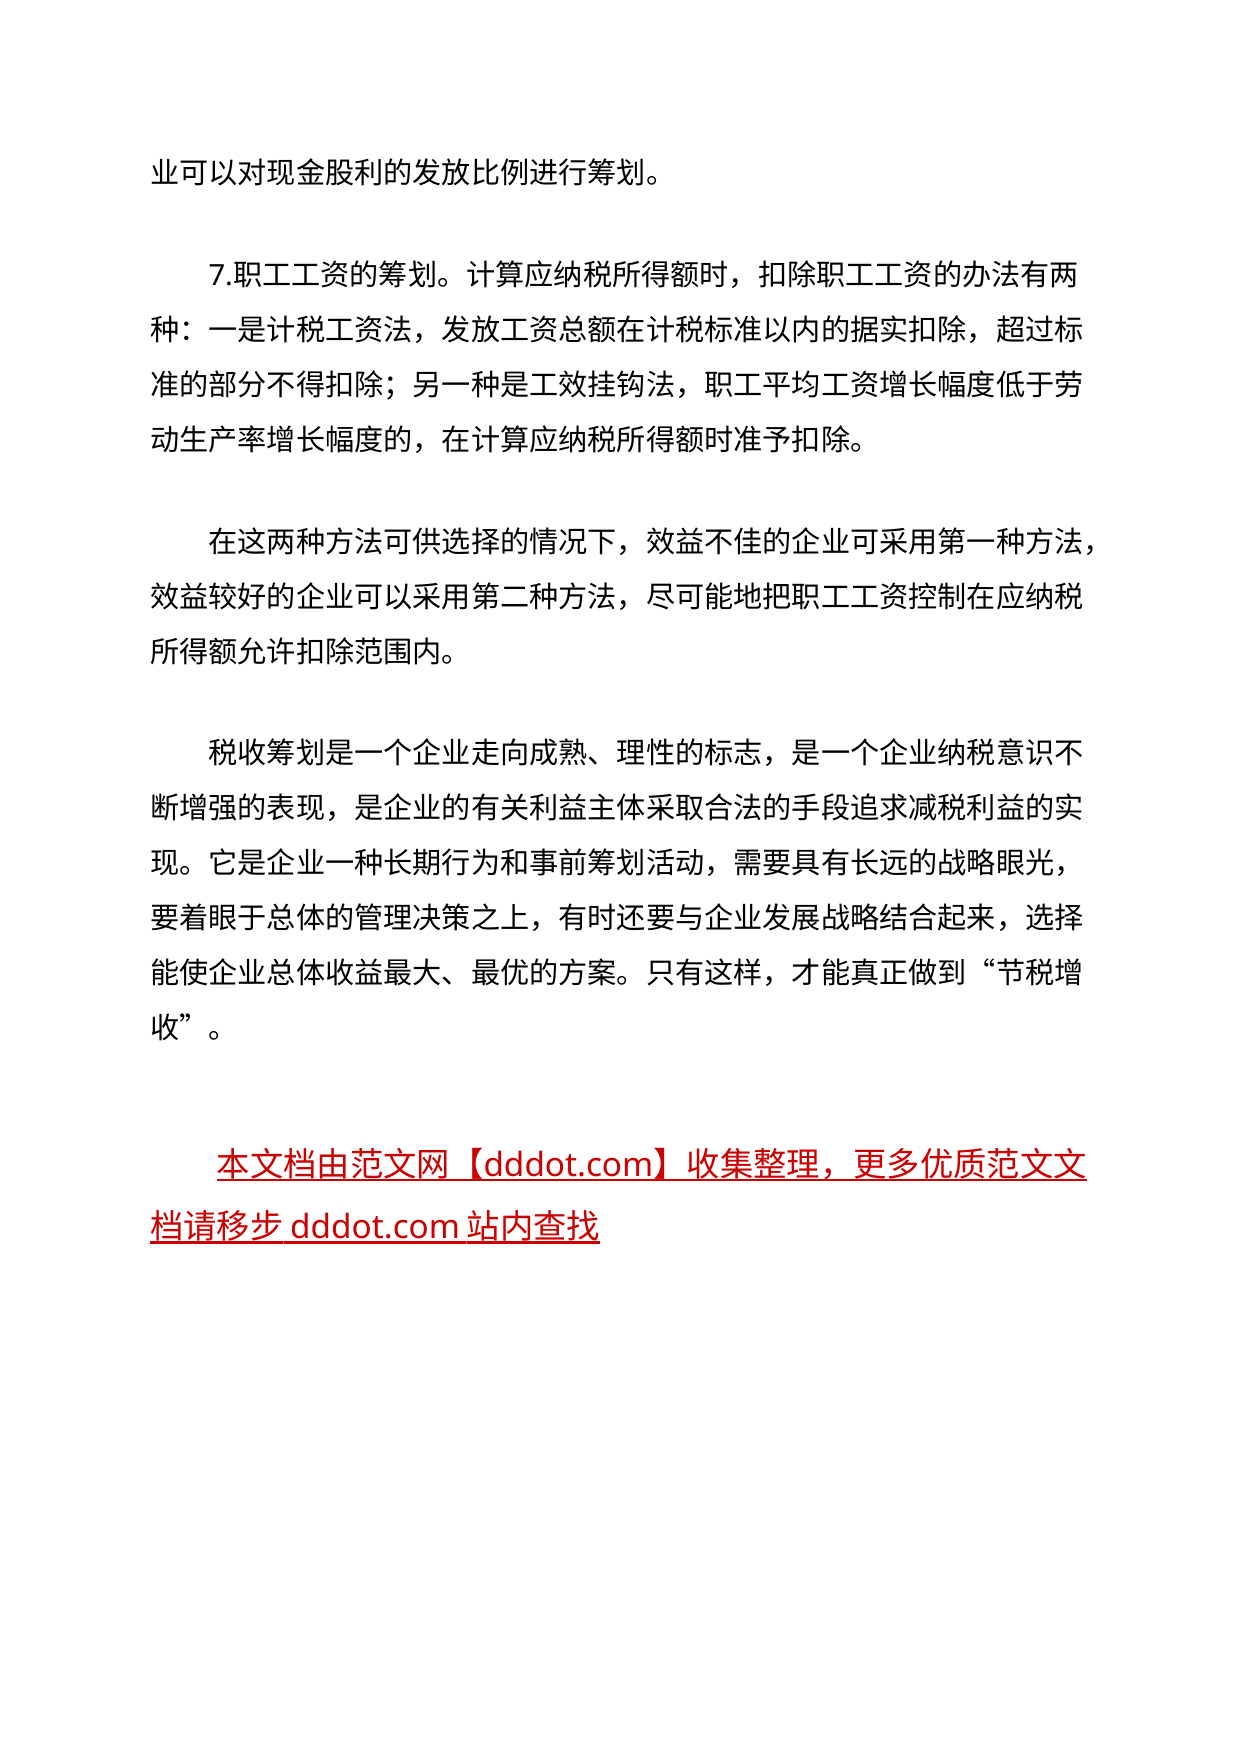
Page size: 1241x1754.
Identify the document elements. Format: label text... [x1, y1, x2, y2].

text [150, 150, 1090, 192]
text 本文档由范文网【dddot.com】收集整理，更多优质范文文档请移步dddot.com站内查找 [150, 1137, 1090, 1249]
text 在这两种方法可供选择的情况下，效益不佳的企业可采用第一种方法，效益较好的企业可以采用第二种方法，尽可能地把职工工资控制在应纳税所得额允许扣除范围内。 [150, 518, 1090, 670]
text 税收筹划是一个企业走向成熟、理性的标志，是一个企业纳税意识不断增强的表现，是企业的有关利益主体采取合法的手段追求减税利益的实现。它是企业一种长期行为和事前筹划活动，需要具有长远的战略眼光，要着眼于总体的管理决策之上，有时还要与企业发展战略结合起来，选择能使企业总体收益最大、最优的方案。只有这样，才能真正做到“节税增收”。 [150, 730, 1090, 1047]
text 7.职工工资的筹划。计算应纳税所得额时，扣除职工工资的办法有两种：一是计税工资法，发放工资总额在计税标准以内的据实扣除，超过标准的部分不得扣除；另一种是工效挂钩法，职工平均工资增长幅度低于劳动生产率增长幅度的，在计算应纳税所得额时准予扣除。 [150, 252, 1090, 459]
